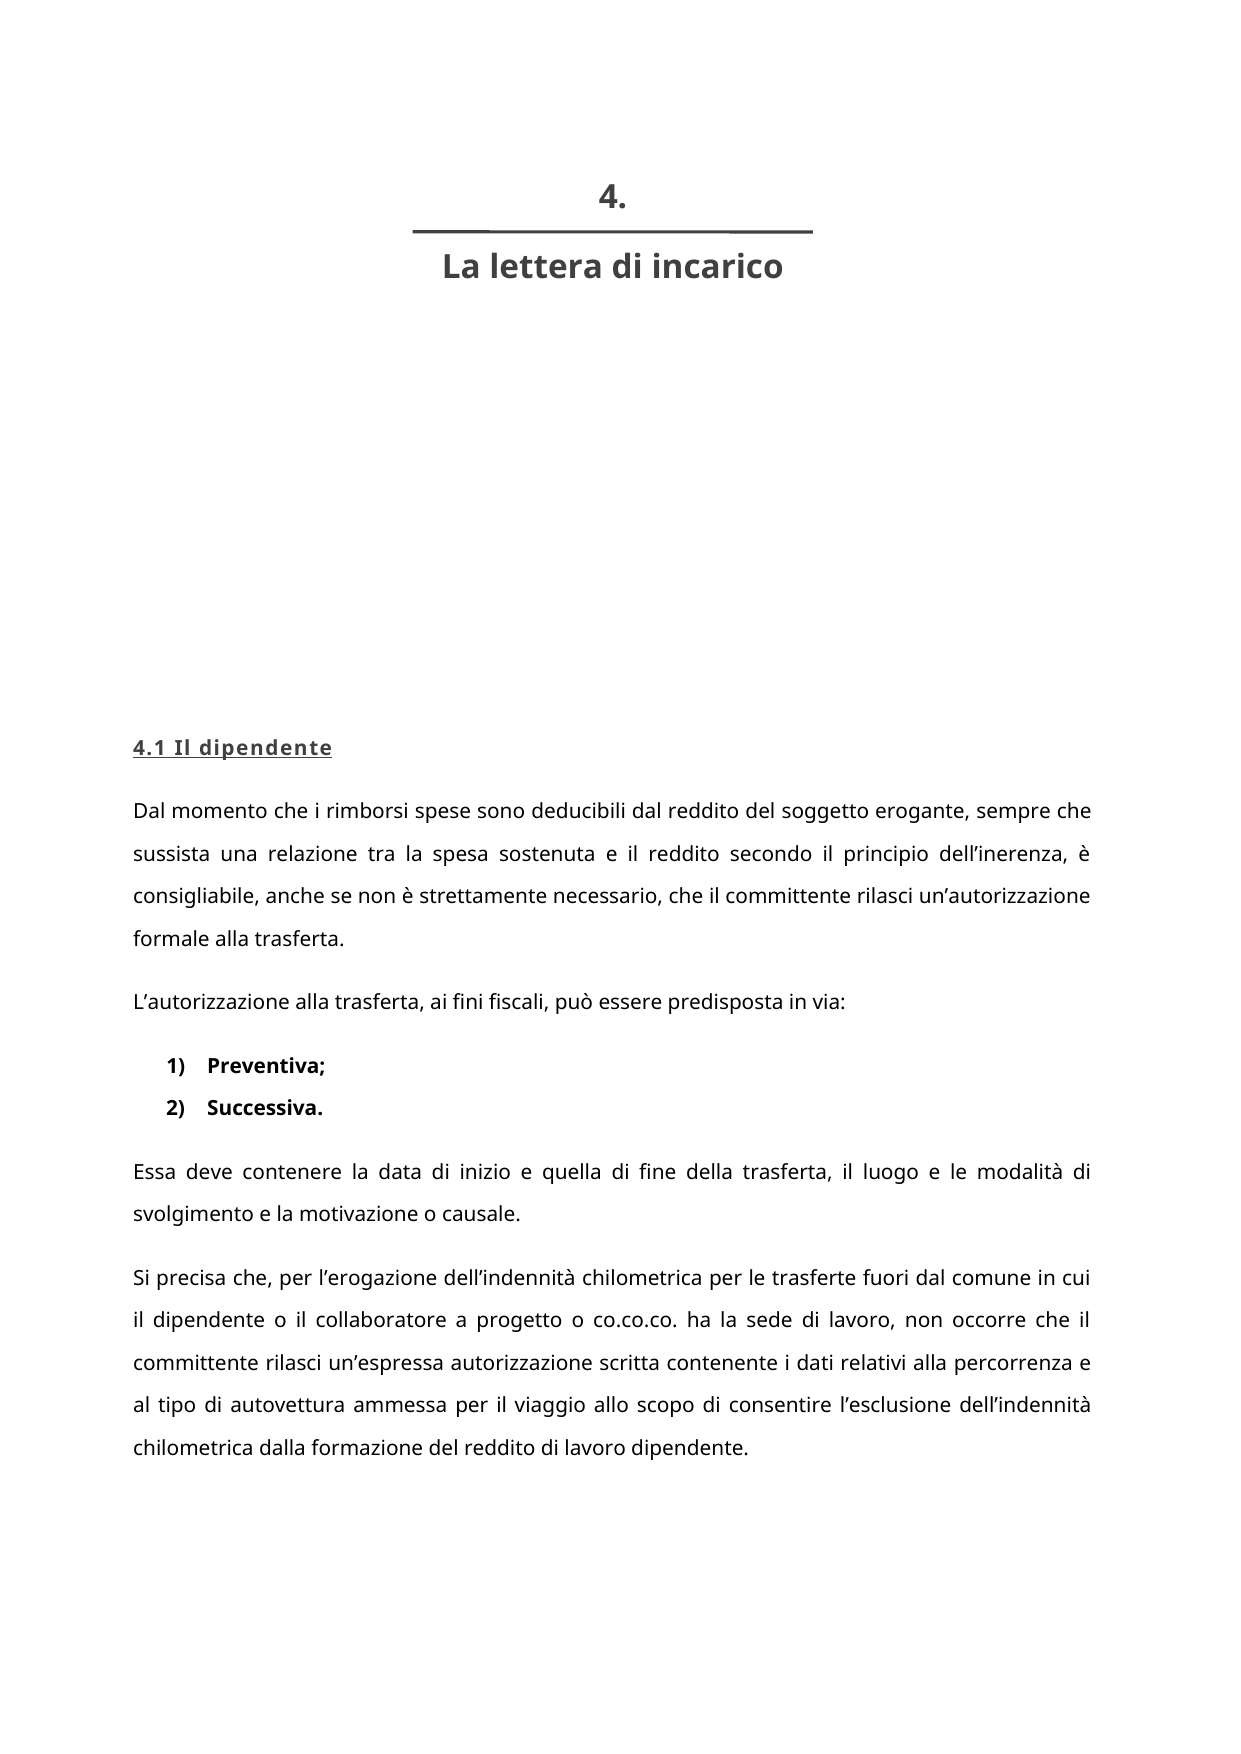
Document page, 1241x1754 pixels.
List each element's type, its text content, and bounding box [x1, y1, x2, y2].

text L’autorizzazione alla trasferta, ai fini fiscali, può essere predisposta in via: [133, 987, 1092, 1016]
subtitle La lettera di incarico [133, 243, 1092, 288]
list Successiva. [166, 1093, 1092, 1122]
text Si precisa che, per l’erogazione dell’indennità chilometrica per le trasferte fuori dal comune in cui il dipendente o il collaboratore a progetto o co.co.co. ha la sede di lavoro, non occorre che il committente rilasci un’espressa autorizzazione scritta contenente i dati relativi alla percorrenza e al tipo di autovettura ammessa per il viaggio allo scopo di consentire l’esclusione dell’indennità chilometrica dalla formazione del reddito di lavoro dipendente. [133, 1263, 1092, 1462]
text Dal momento che i rimborsi spese sono deducibili dal reddito del soggetto erogante, sempre che sussista una relazione tra la spesa sostenuta e il reddito secondo il principio dell’inerenza, è consigliabile, anche se non è strettamente necessario, che il committente rilasci un’autorizzazione formale alla trasferta. [133, 796, 1092, 952]
subtitle 4. [133, 173, 1092, 218]
list Preventiva; [166, 1051, 1092, 1079]
subtitle 4.1 Il dipendente [133, 733, 1092, 761]
text Essa deve contenere la data di inizio e quella di fine della trasferta, il luogo e le modalità di svolgimento e la motivazione o causale. [133, 1157, 1092, 1228]
